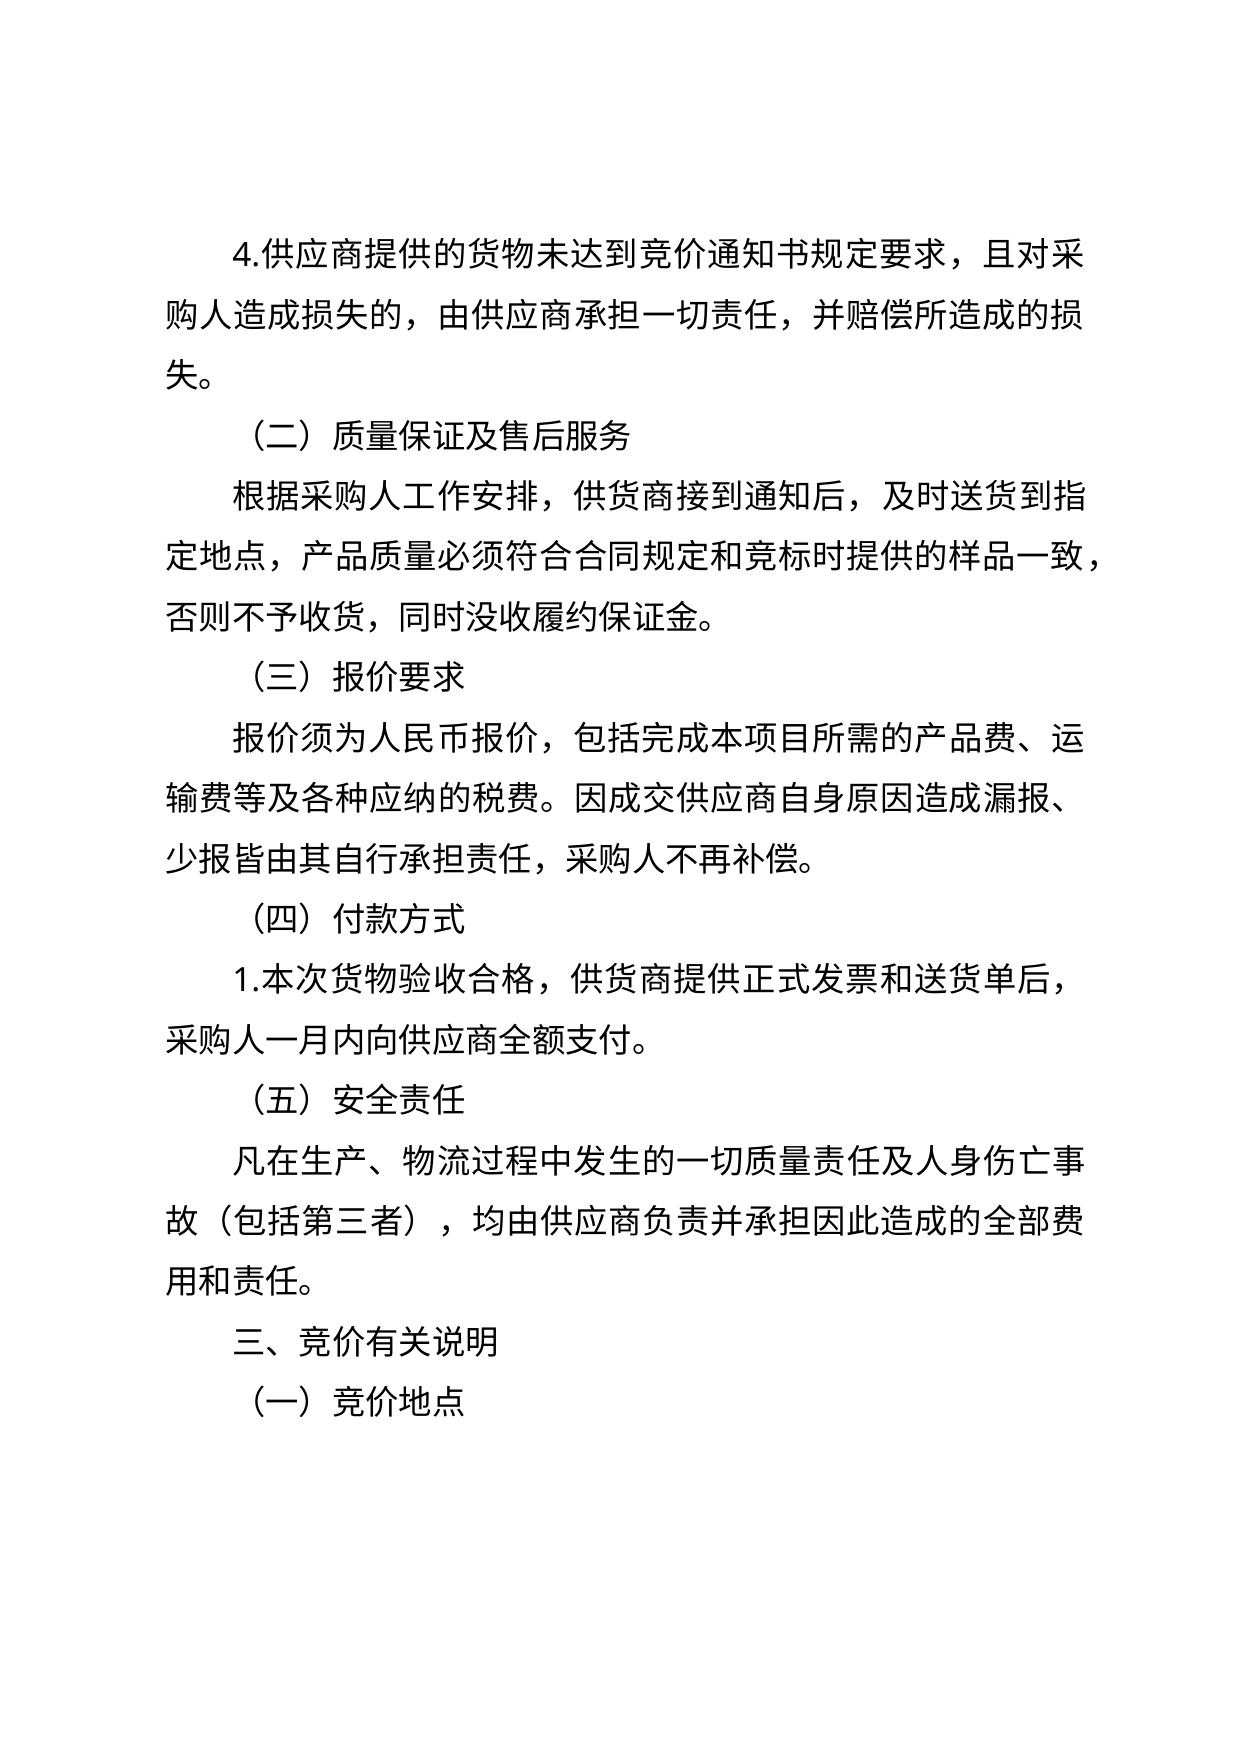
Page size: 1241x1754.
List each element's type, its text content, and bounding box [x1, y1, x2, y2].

text 根据采购人工作安排，供货商接到通知后，及时送货到指定地点，产品质量必须符合合同规定和竞标时提供的样品一致，否则不予收货，同时没收履约保证金。 [165, 460, 1087, 641]
text （四）付款方式 [165, 883, 1087, 943]
text 4.供应商提供的货物未达到竞价通知书规定要求，且对采购人造成损失的，由供应商承担一切责任，并赔偿所造成的损失。 [165, 218, 1087, 400]
text 凡在生产、物流过程中发生的一切质量责任及人身伤亡事故（包括第三者），均由供应商负责并承担因此造成的全部费用和责任。 [165, 1125, 1087, 1306]
text 报价须为人民币报价，包括完成本项目所需的产品费、运输费等及各种应纳的税费。因成交供应商自身原因造成漏报、少报皆由其自行承担责任，采购人不再补偿。 [165, 702, 1087, 883]
text 三、竞价有关说明 [165, 1306, 1087, 1366]
text （二）质量保证及售后服务 [165, 400, 1087, 460]
text （一）竞价地点 [165, 1366, 1087, 1427]
text （五）安全责任 [165, 1064, 1087, 1125]
text 1.本次货物验收合格，供货商提供正式发票和送货单后，采购人一月内向供应商全额支付。 [165, 943, 1087, 1064]
text （三）报价要求 [165, 641, 1087, 702]
